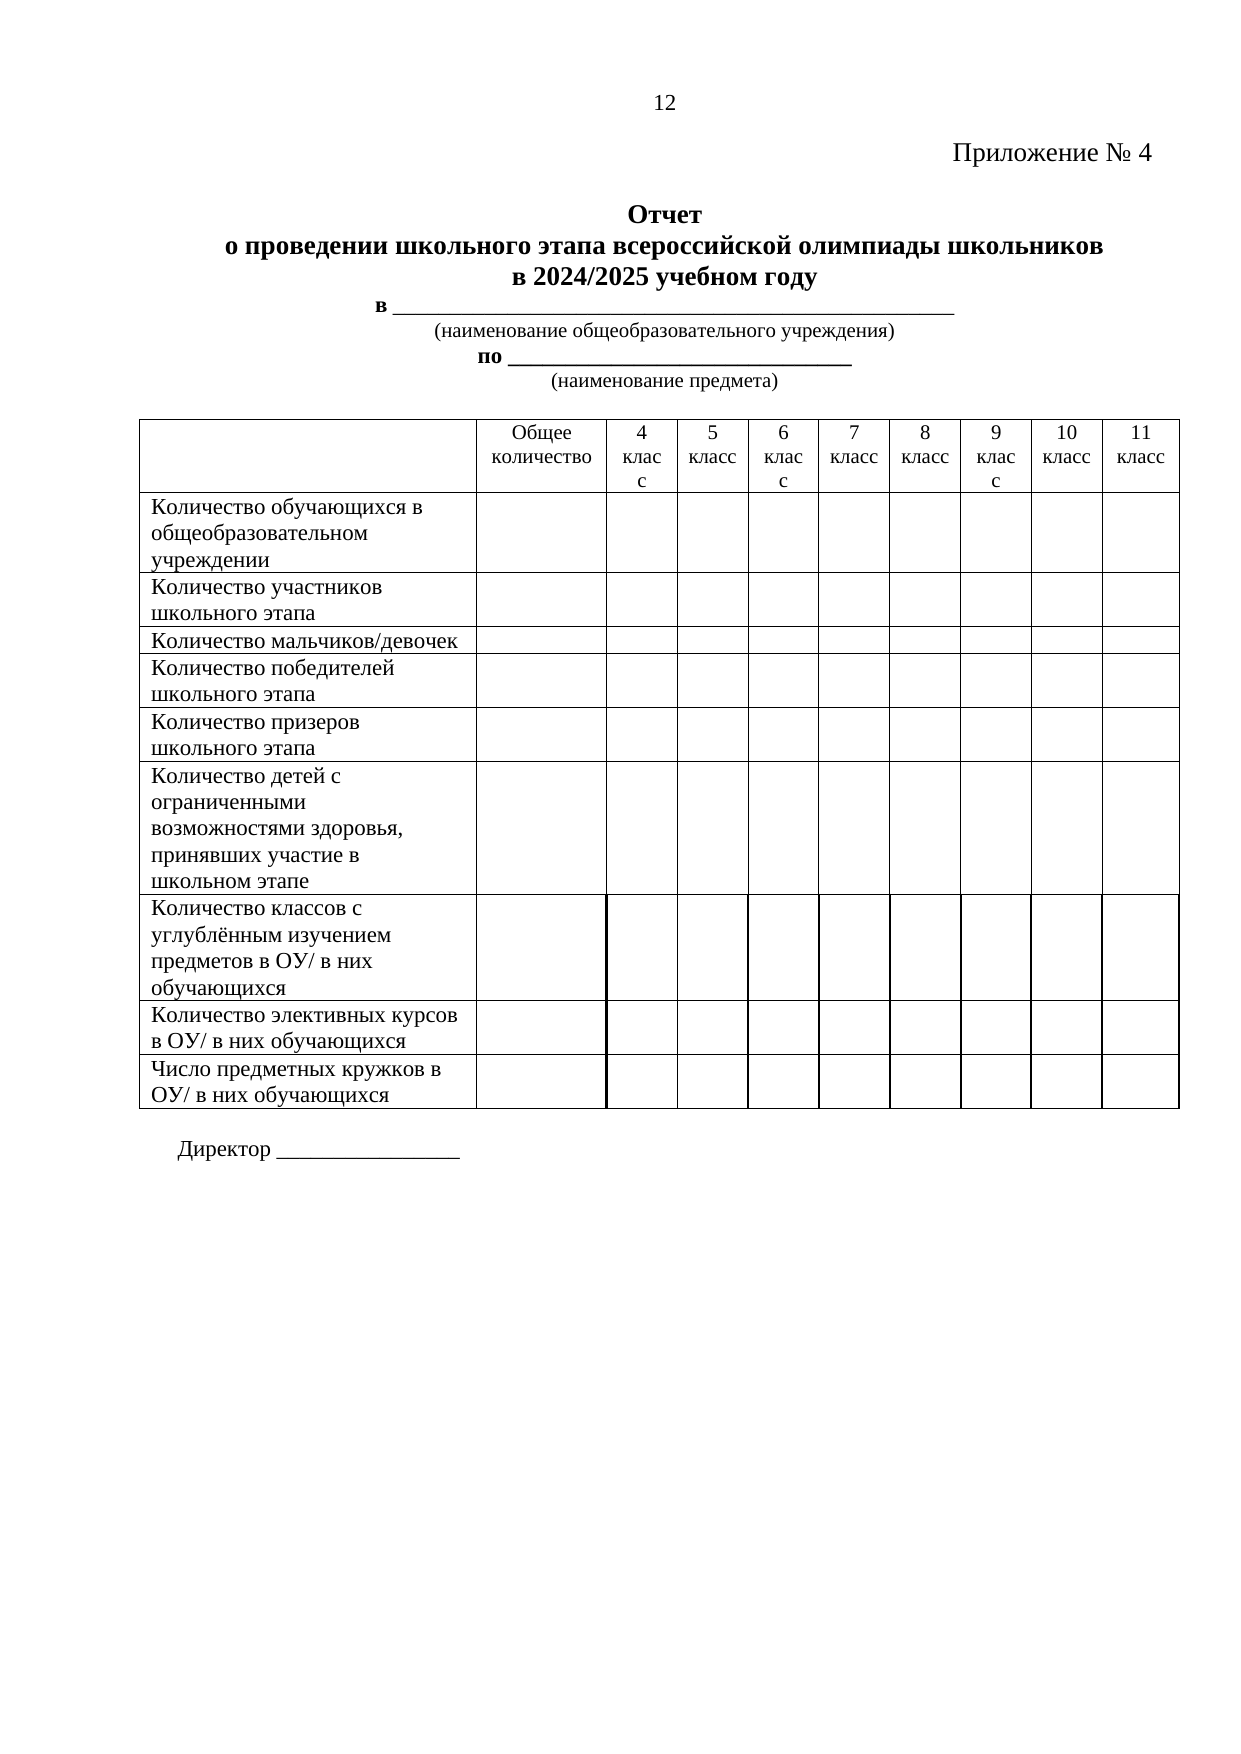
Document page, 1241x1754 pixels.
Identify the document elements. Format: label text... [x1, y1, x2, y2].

table_cell [477, 895, 605, 1000]
table_cell [477, 762, 606, 893]
table_cell [890, 627, 960, 653]
table_cell [962, 1055, 1030, 1107]
table_cell [819, 708, 889, 761]
table_cell [749, 895, 818, 1000]
table_cell [678, 1055, 747, 1107]
table_cell [607, 708, 677, 761]
table_cell Количество обучающихся в общеобразовательном учреждении [140, 493, 476, 572]
text в _________________________________________________ [177, 291, 1152, 318]
table_cell Количество мальчиков/девочек [140, 627, 476, 653]
table_cell [819, 573, 889, 626]
table_cell [477, 654, 606, 707]
table_cell [678, 627, 748, 653]
table_cell [749, 762, 818, 893]
table_header 8 класс [890, 420, 960, 492]
table_cell [890, 654, 960, 707]
table_cell [820, 1001, 889, 1054]
table_header 11 класс [1103, 420, 1179, 492]
table_cell [749, 493, 818, 572]
table_cell [1032, 1055, 1101, 1107]
table_header 10 класс [1032, 420, 1102, 492]
table_cell [891, 1001, 960, 1054]
table_cell [961, 762, 1031, 893]
table_cell [890, 573, 960, 626]
table_cell [477, 1055, 605, 1107]
table_header 4 класс [607, 420, 677, 492]
subtitle по ______________________________ [177, 342, 1152, 368]
table_cell [1032, 573, 1102, 626]
table_cell [961, 627, 1031, 653]
table_cell [1103, 493, 1179, 572]
table_cell [890, 493, 960, 572]
table_cell Количество элективных курсов в ОУ/ в них обучающихся [140, 1001, 476, 1054]
table_cell [477, 493, 606, 572]
table_cell [608, 1001, 677, 1054]
table_cell [820, 1055, 889, 1107]
table_cell Количество классов с углублённым изучением предметов в ОУ/ в них обучающихся [140, 895, 476, 1000]
table_cell [1032, 708, 1102, 761]
table_cell [890, 762, 960, 893]
table_header 9 класс [961, 420, 1031, 492]
table_cell [749, 573, 818, 626]
table_cell Количество победителей школьного этапа [140, 654, 476, 707]
table_cell [1032, 1001, 1101, 1054]
table_cell [678, 708, 748, 761]
table_cell [477, 573, 606, 626]
table_cell [749, 1055, 818, 1107]
table_cell [1032, 895, 1101, 1000]
table_cell [477, 708, 606, 761]
table_cell [1103, 1055, 1178, 1107]
table_cell [749, 654, 818, 707]
table_cell [749, 627, 818, 653]
table_cell [1032, 654, 1102, 707]
table_cell [1103, 762, 1179, 893]
text (наименование общеобразовательного учреждения) [177, 318, 1152, 342]
table_cell [678, 654, 748, 707]
table_cell [1103, 1001, 1178, 1054]
table_header [140, 420, 476, 492]
table_cell [678, 493, 748, 572]
table_cell [1032, 627, 1102, 653]
table_cell [819, 493, 889, 572]
table_cell [819, 654, 889, 707]
table_cell [607, 654, 677, 707]
table_cell [962, 895, 1030, 1000]
table_cell [1103, 708, 1179, 761]
table_cell [891, 895, 960, 1000]
table_cell [961, 573, 1031, 626]
table_cell [678, 1001, 747, 1054]
table_cell [608, 1055, 677, 1107]
table_cell [1103, 627, 1179, 653]
subtitle (наименование предмета) [177, 368, 1152, 392]
text Приложение № 4 [177, 136, 1152, 167]
table_cell [1032, 493, 1102, 572]
table_cell [607, 762, 677, 893]
table_cell [961, 654, 1031, 707]
text о проведении школьного этапа всероссийской олимпиады школьников [177, 229, 1152, 260]
table_cell [749, 708, 818, 761]
table_cell [961, 493, 1031, 572]
table_cell [961, 708, 1031, 761]
table_cell [1032, 762, 1102, 893]
table_cell [477, 1001, 605, 1054]
table_header 5 класс [678, 420, 748, 492]
table_header Общее количество [477, 420, 606, 492]
table_cell [678, 895, 747, 1000]
table_cell Количество детей с ограниченными возможностями здоровья, принявших участие в школьном этапе [140, 762, 476, 893]
table_cell [962, 1001, 1030, 1054]
table_cell [1103, 654, 1179, 707]
table_cell [608, 895, 677, 1000]
table_cell [678, 573, 748, 626]
table_cell [749, 1001, 818, 1054]
table_cell [820, 895, 889, 1000]
table_cell [607, 493, 677, 572]
text Директор ________________ [177, 1135, 1152, 1161]
table_cell [819, 762, 889, 893]
table_cell Количество участников школьного этапа [140, 573, 476, 626]
table_cell [1103, 573, 1179, 626]
table_cell [890, 708, 960, 761]
table_cell [819, 627, 889, 653]
table_cell [477, 627, 606, 653]
table_header 7 класс [819, 420, 889, 492]
table_header 6 класс [749, 420, 818, 492]
table_cell [607, 573, 677, 626]
table_cell [891, 1055, 960, 1107]
subtitle Отчет [177, 198, 1152, 229]
table_cell Количество призеров школьного этапа [140, 708, 476, 761]
table_cell [678, 762, 748, 893]
text в 2024/2025 учебном году [177, 260, 1152, 291]
table_cell [1103, 895, 1178, 1000]
table_cell Число предметных кружков в ОУ/ в них обучающихся [140, 1055, 476, 1107]
table_cell [607, 627, 677, 653]
